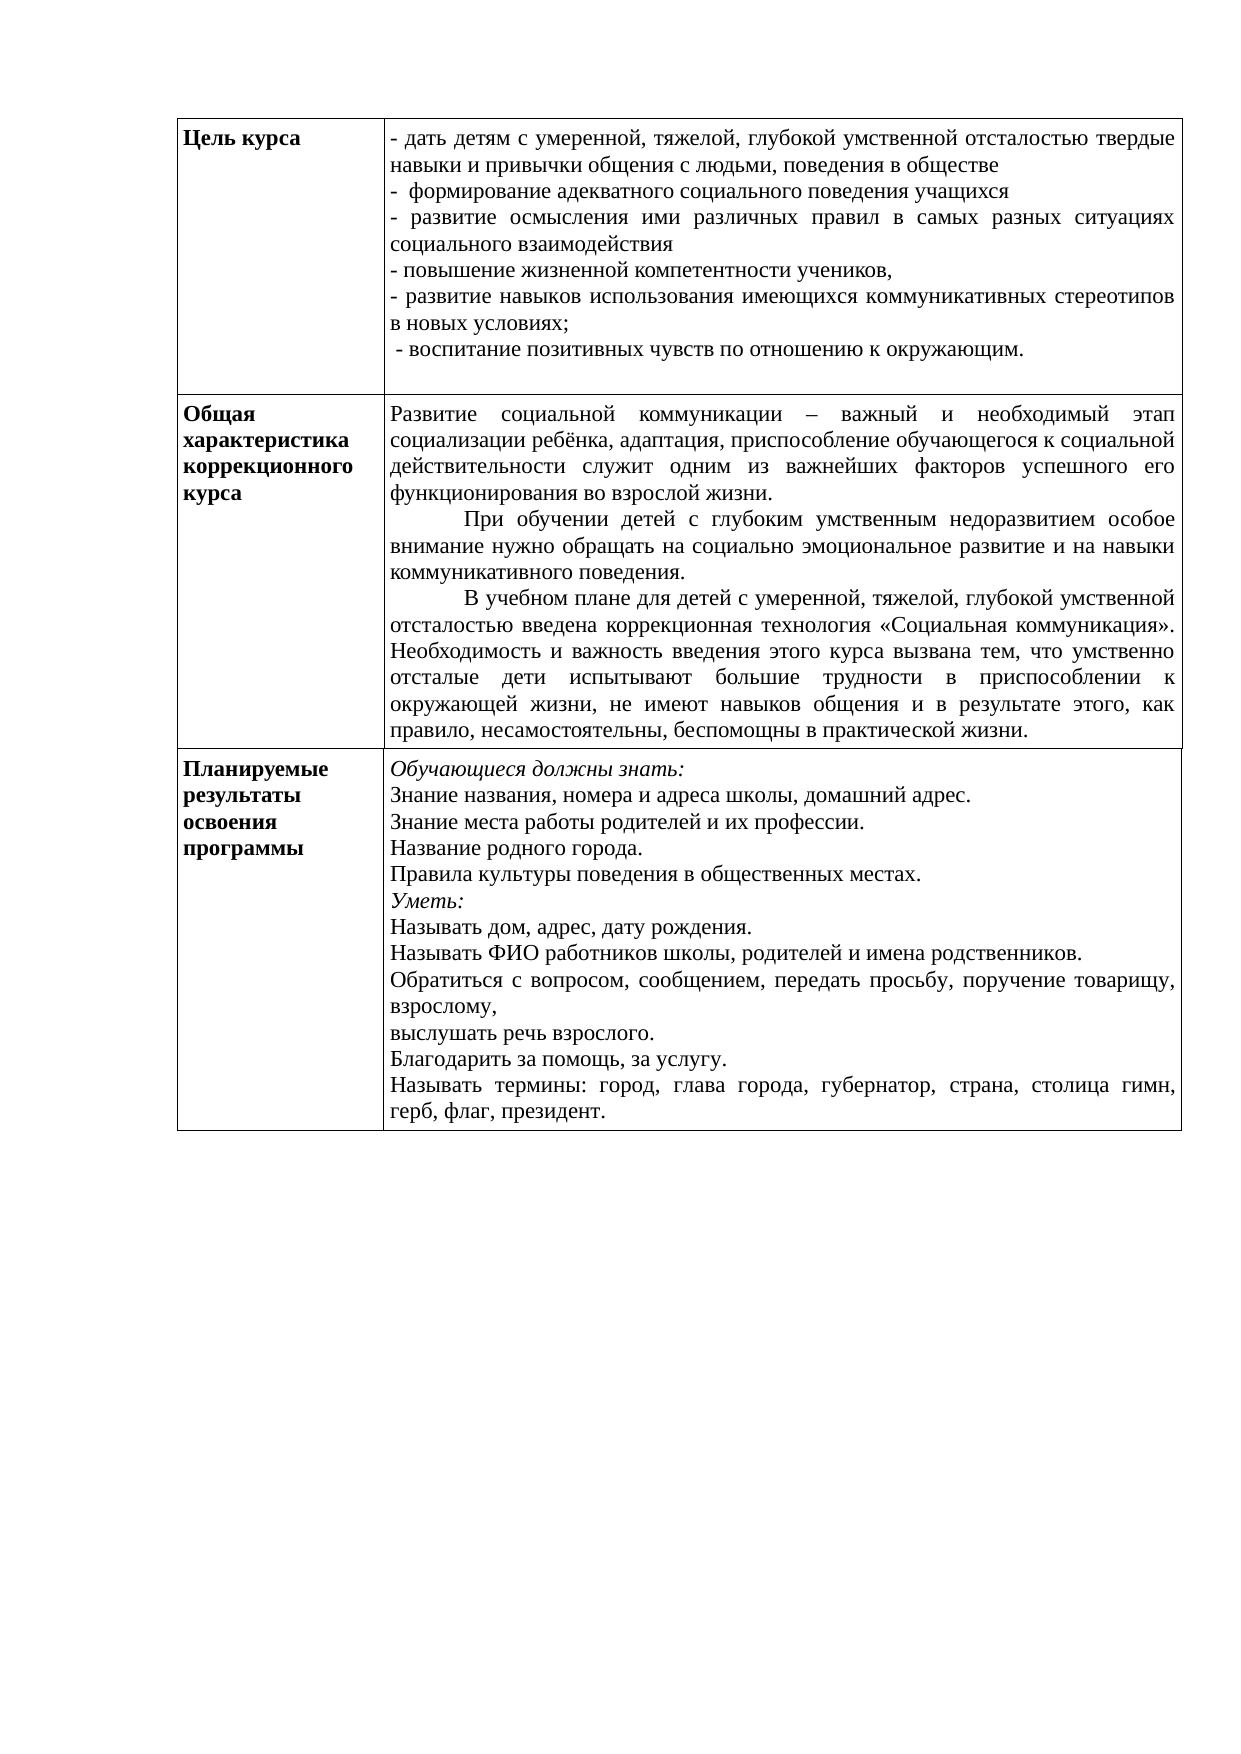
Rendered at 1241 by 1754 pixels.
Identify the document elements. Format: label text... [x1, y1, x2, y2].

table_cell Планируемые результаты освоения программы [178, 749, 383, 1130]
table_cell Общая характеристика коррекционного курса [178, 395, 384, 748]
table_cell - дать детям с умеренной, тяжелой, глубокой умственной отсталостью твердые навыки и привычки общения с людьми, поведения в обществе - формирование адекватного социального поведения учащихся - развитие осмысления ими различных правил в самых разных ситуациях социального взаимодействия - повышение жизненной компетентности учеников, - развитие навыков использования имеющихся коммуникативных стереотипов в новых условиях; - воспитание позитивных чувств по отношению к окружающим. [385, 119, 1182, 394]
table_cell Развитие социальной коммуникации – важный и необходимый этап социализации ребёнка, адаптация, приспособление обучающегося к социальной действительности служит одним из важнейших факторов успешного его функционирования во взрослой жизни. При обучении детей с глубоким умственным недоразвитием особое внимание нужно обращать на социально эмоциональное развитие и на навыки коммуникативного поведения. В учебном плане для детей с умеренной, тяжелой, глубокой умственной отсталостью введена коррекционная технология «Социальная коммуникация». Необходимость и важность введения этого курса вызвана тем, что умственно отсталые дети испытывают большие трудности в приспособлении к окружающей жизни, не имеют навыков общения и в результате этого, как правило, несамостоятельны, беспомощны в практической жизни. [385, 395, 1182, 748]
table_cell Цель курса [178, 119, 384, 394]
table_cell Обучающиеся должны знать: Знание названия, номера и адреса школы, домашний адрес. Знание места работы родителей и их профессии. Название родного города. Правила культуры поведения в общественных местах. Уметь: Называть дом, адрес, дату рождения. Называть ФИО работников школы, родителей и имена родственников. Обратиться с вопросом, сообщением, передать просьбу, поручение товарищу, взрослому, выслушать речь взрослого. Благодарить за помощь, за услугу. Называть термины: город, глава города, губернатор, страна, столица гимн, герб, флаг, президент. [384, 749, 1181, 1130]
